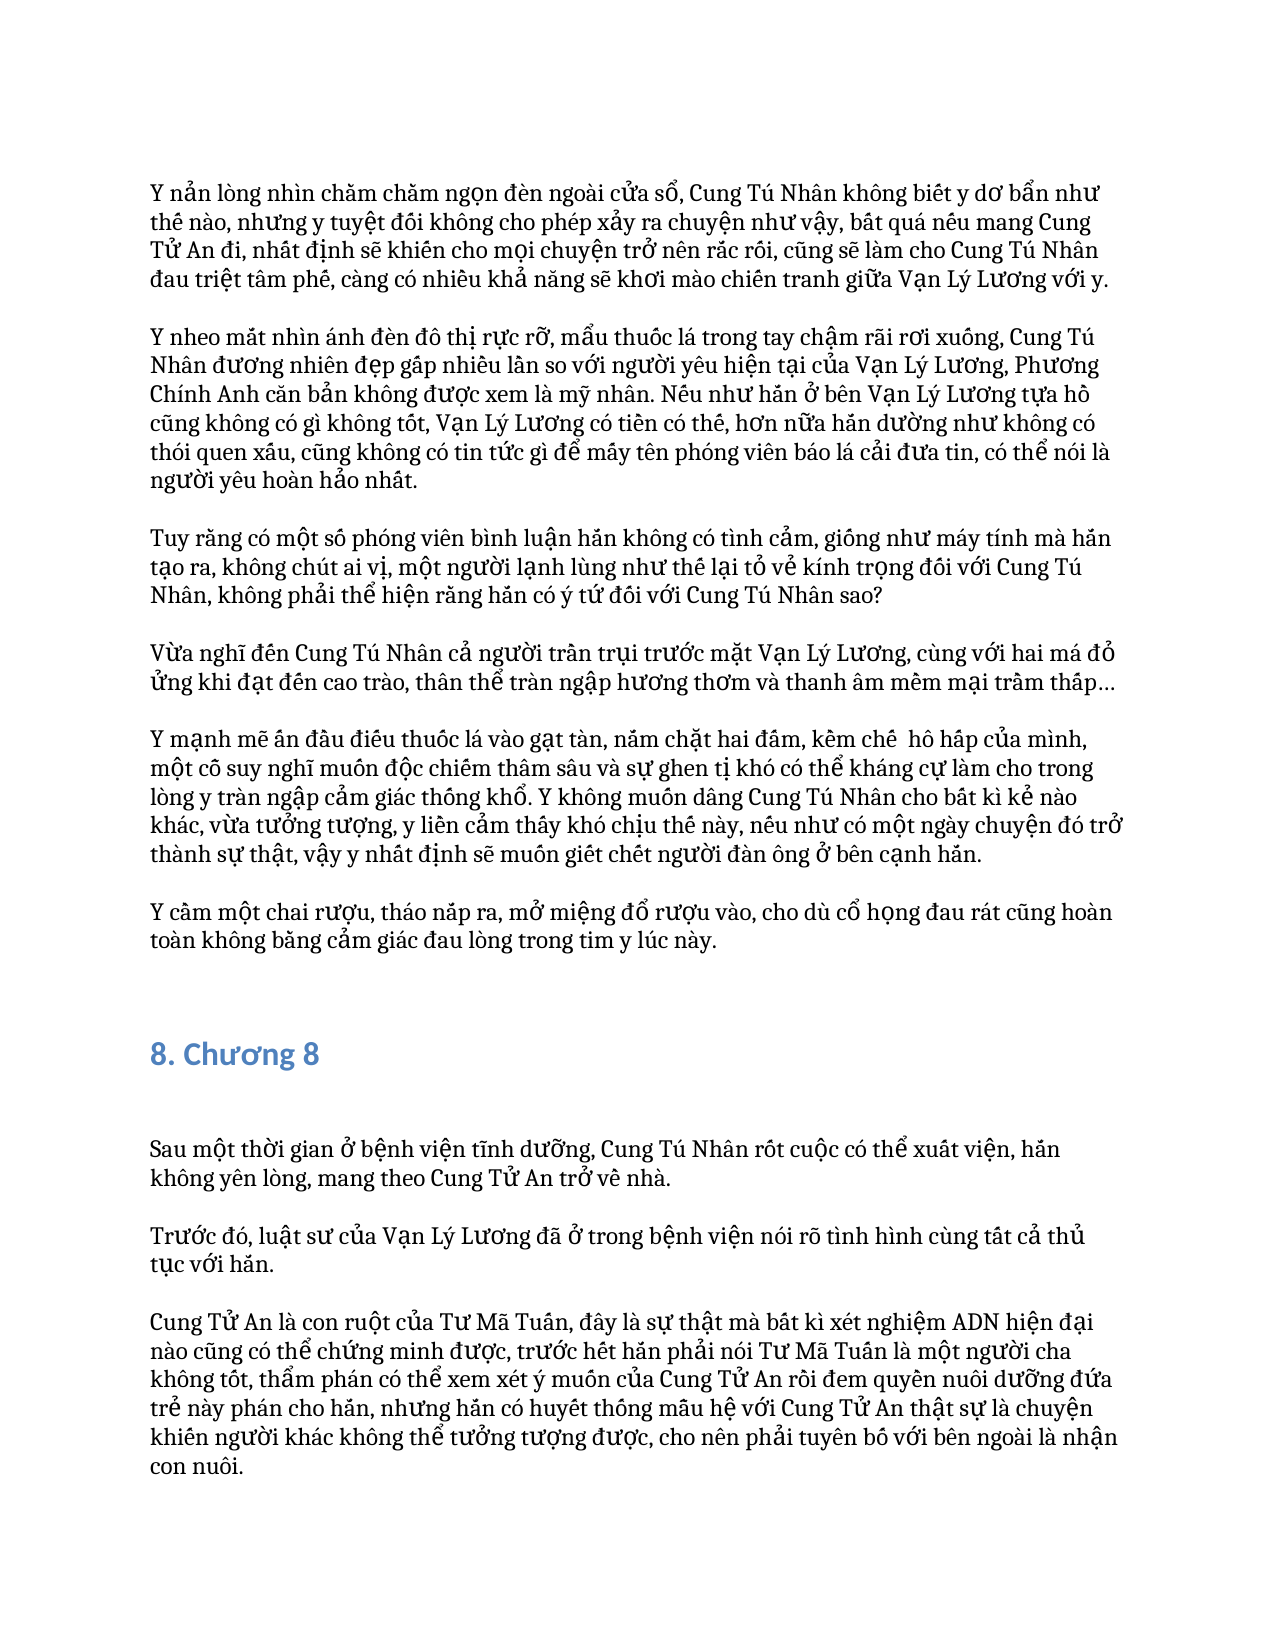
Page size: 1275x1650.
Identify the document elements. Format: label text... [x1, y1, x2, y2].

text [150, 150, 1125, 1012]
subtitle 8. Chương 8 [150, 1033, 1125, 1074]
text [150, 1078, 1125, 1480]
